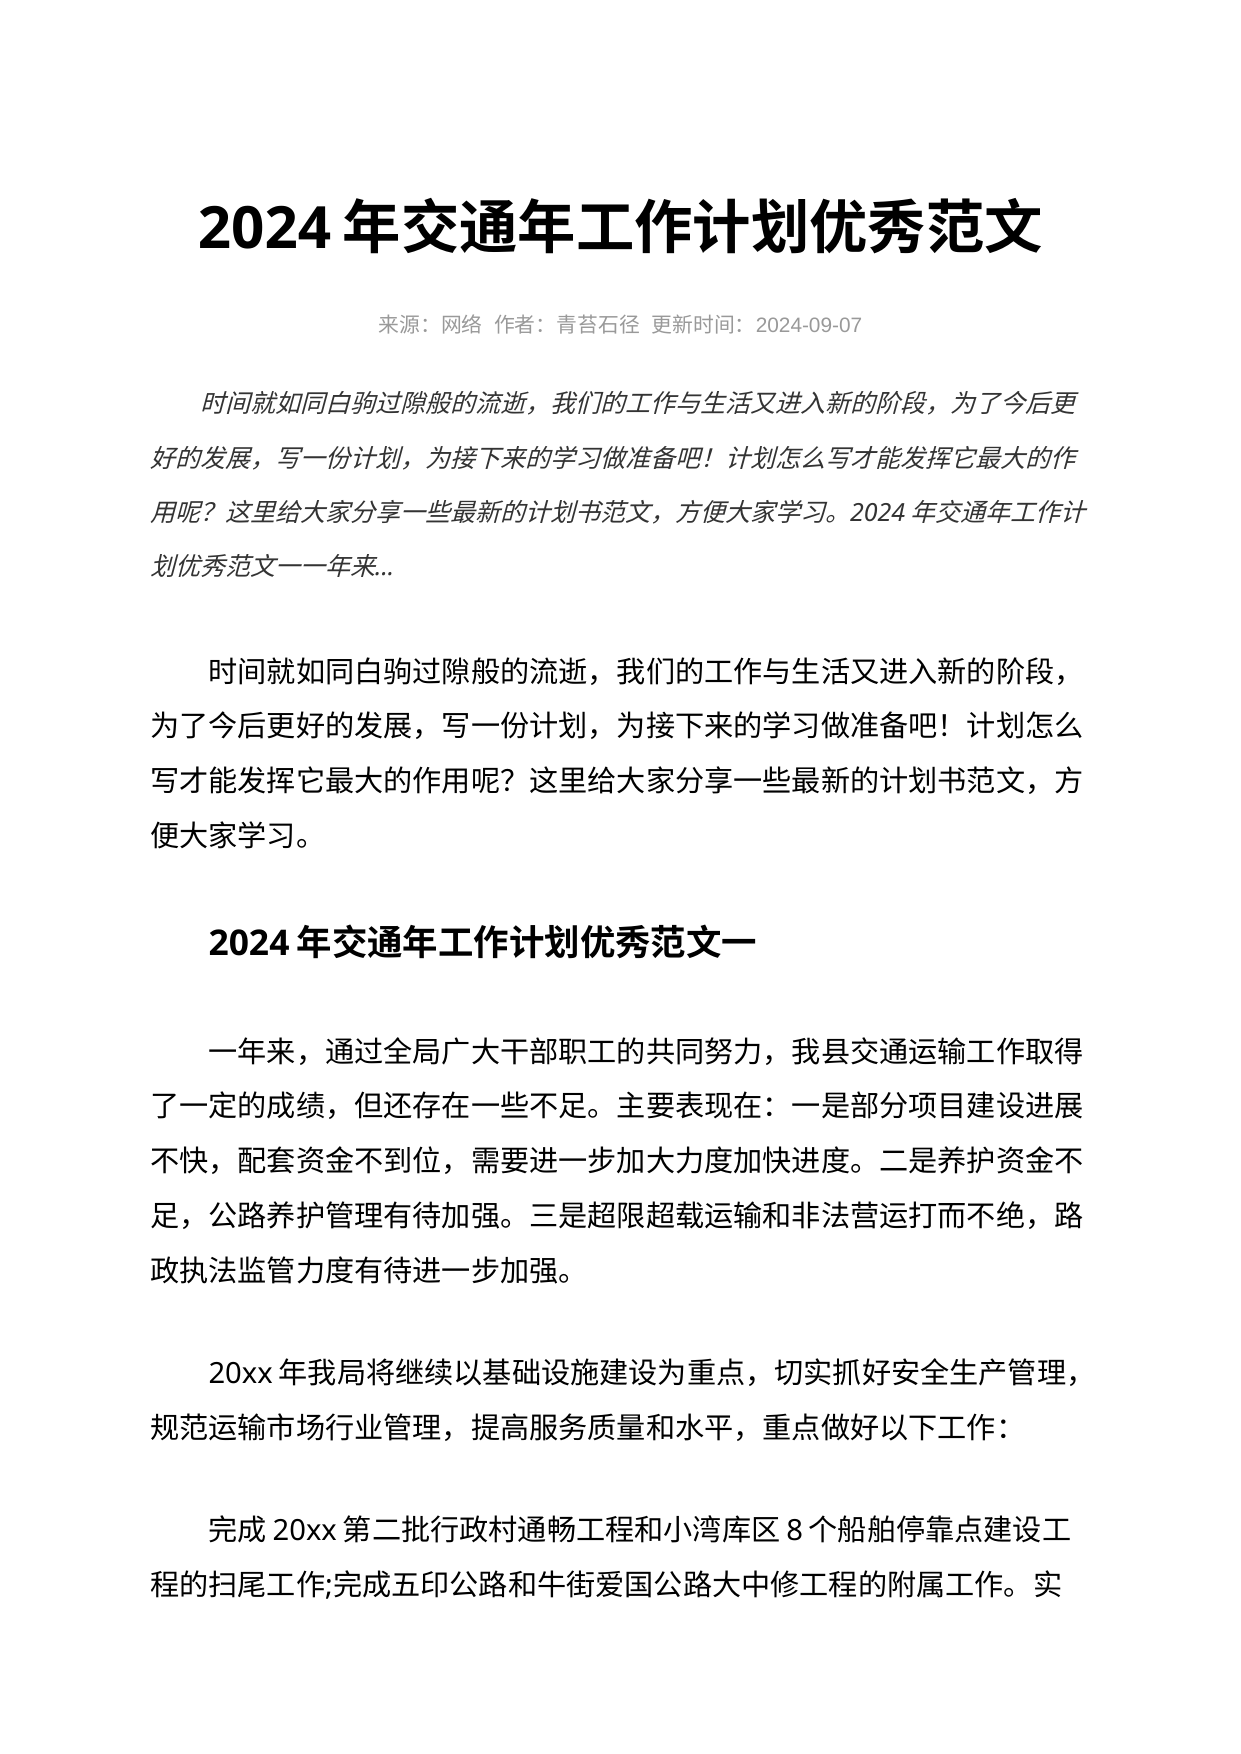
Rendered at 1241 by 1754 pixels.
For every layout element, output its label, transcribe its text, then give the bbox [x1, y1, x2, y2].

text 20xx年我局将继续以基础设施建设为重点，切实抓好安全生产管理，规范运输市场行业管理，提高服务质量和水平，重点做好以下工作： [150, 1349, 1090, 1447]
text 来源：网络 作者：青苔石径 更新时间：2024-09-07 [150, 313, 1090, 337]
text 2024年交通年工作计划优秀范文一 [150, 914, 1090, 966]
text 时间就如同白驹过隙般的流逝，我们的工作与生活又进入新的阶段，为了今后更好的发展，写一份计划，为接下来的学习做准备吧！计划怎么写才能发挥它最大的作用呢？这里给大家分享一些最新的计划书范文，方便大家学习。 [150, 648, 1090, 855]
text 时间就如同白驹过隙般的流逝，我们的工作与生活又进入新的阶段，为了今后更好的发展，写一份计划，为接下来的学习做准备吧！计划怎么写才能发挥它最大的作用呢？这里给大家分享一些最新的计划书范文，方便大家学习。2024年交通年工作计划优秀范文一一年来... [150, 384, 1090, 583]
subtitle 2024年交通年工作计划优秀范文 [150, 181, 1090, 266]
text 一年来，通过全局广大干部职工的共同努力，我县交通运输工作取得了一定的成绩，但还存在一些不足。主要表现在：一是部分项目建设进展不快，配套资金不到位，需要进一步加大力度加快进度。二是养护资金不足，公路养护管理有待加强。三是超限超载运输和非法营运打而不绝，路政执法监管力度有待进一步加强。 [150, 1028, 1090, 1290]
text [150, 1506, 1090, 1604]
